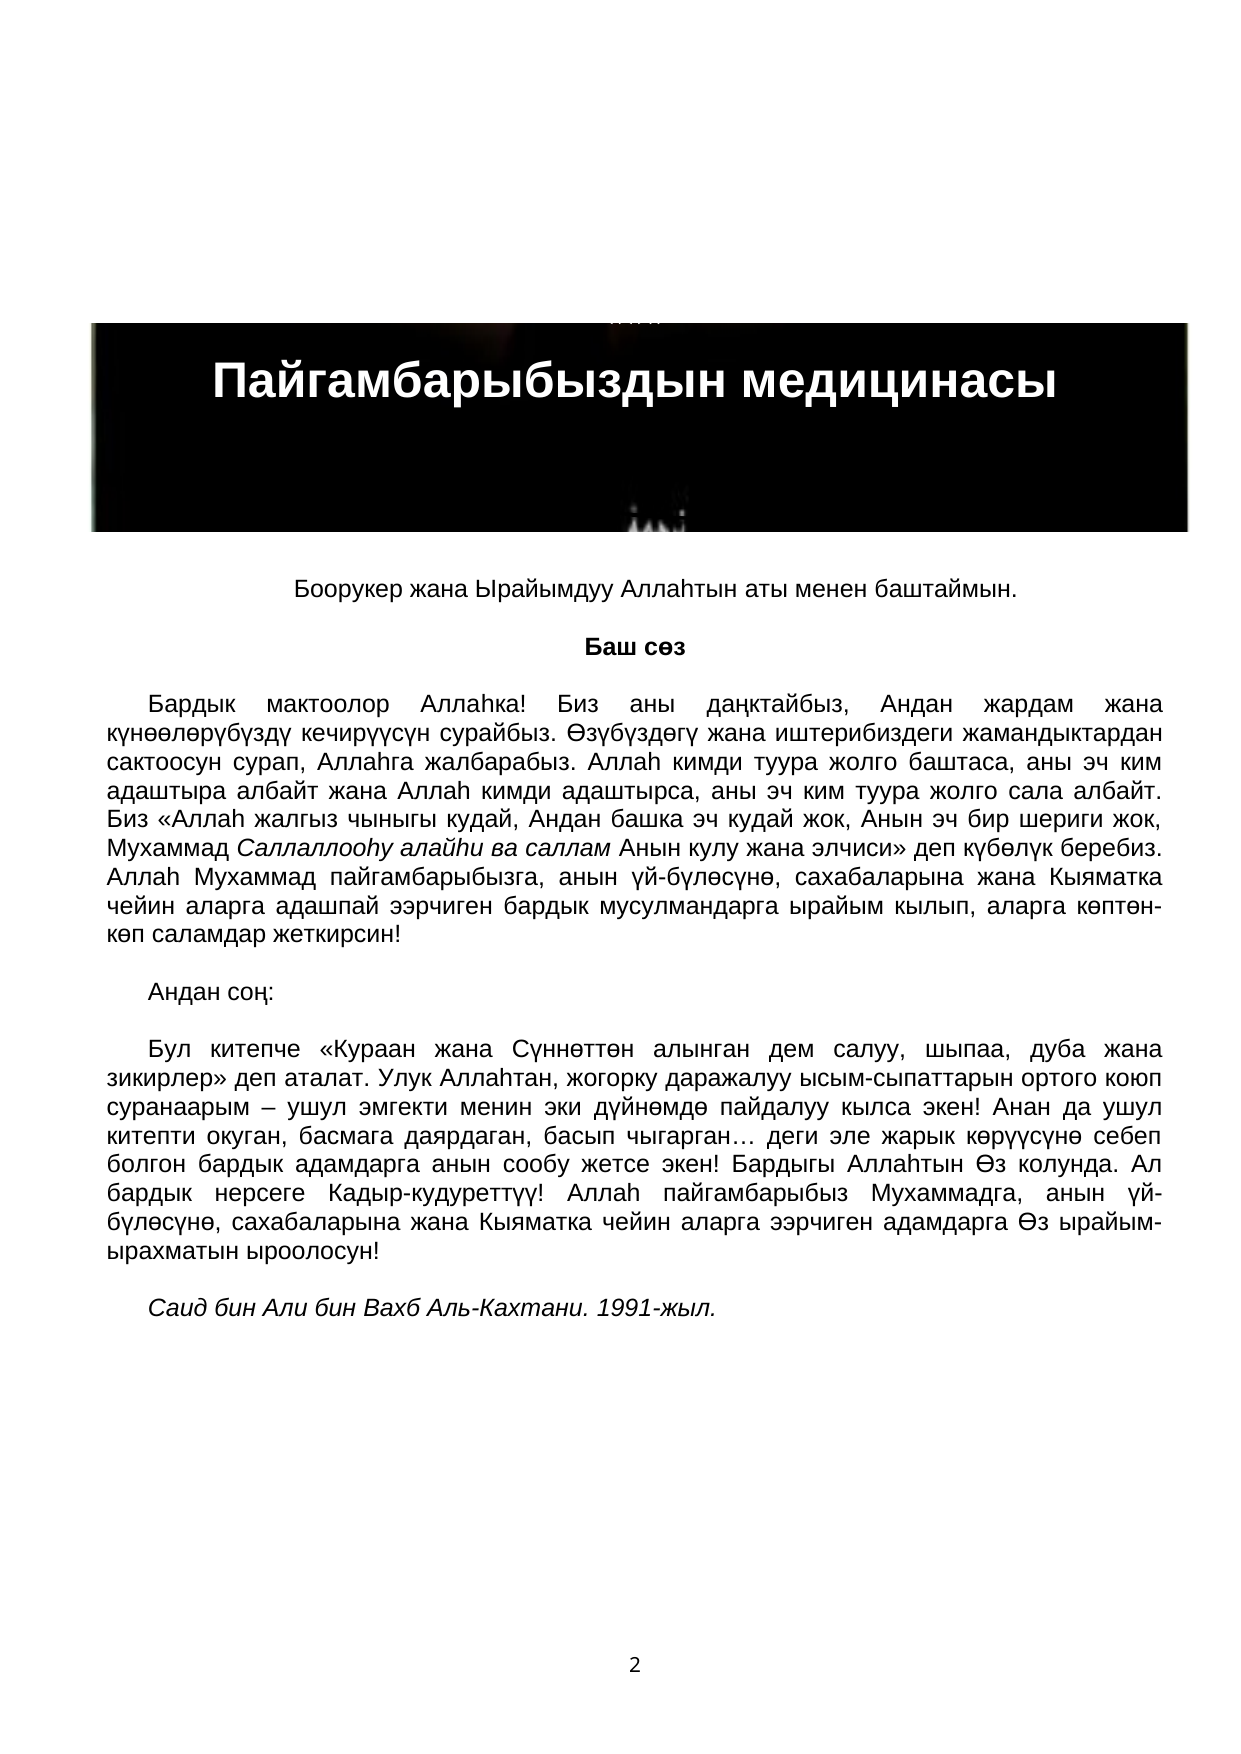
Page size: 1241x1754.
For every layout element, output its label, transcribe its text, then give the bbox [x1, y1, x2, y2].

text Бардык мактоолор Аллаhка! Биз аны даңктайбыз, Андан жардам жана күнөөлөрүбүздү кечирүүсүн сурайбыз. Өзүбүздөгү жана иштерибиздеги жамандыктардан сактоосун сурап, Аллаhга жалбарабыз. Аллаh кимди туура жолго баштаса, аны эч ким адаштыра албайт жана Аллаh кимди адаштырса, аны эч ким туура жолго сала албайт. Биз «Аллаh жалгыз чыныгы кудай, Андан башка эч кудай жок, Анын эч бир шериги жок, Мухаммад Саллаллооhу алайhи ва саллам Анын кулу жана элчиси» деп күбөлүк беребиз. Аллаh Мухаммад пайгамбарыбызга, анын үй-бүлөсүнө, сахабаларына жана Кыяматка чейин аларга адашпай ээрчиген бардык мусулмандарга ырайым кылып, аларга көптөн-көп саламдар жеткирсин! [106, 689, 1163, 948]
text Пайгамбарыбыздын медицинасы [106, 351, 1163, 408]
text Бул китепче «Кураан жана Сүннөттөн алынган дем салуу, шыпаа, дуба жана зикирлер» деп аталат. Улук Аллаhтан, жогорку даражалуу ысым-сыпаттарын ортого коюп суранаарым – ушул эмгекти менин эки дүйнөмдө пайдалуу кылса экен! Анан да ушул китепти окуган, басмага даярдаган, басып чыгарган… деги эле жарык көрүүсүнө себеп болгон бардык адамдарга анын сообу жетсе экен! Бардыгы Аллаhтын Өз колунда. Ал бардык нерсеге Кадыр-кудуреттүү! Аллаh пайгамбарыбыз Мухаммадга, анын үй-бүлөсүнө, сахабаларына жана Кыяматка чейин аларга ээрчиген адамдарга Өз ырайым- ырахматын ыроолосун! [106, 1034, 1163, 1264]
text Андан соң: [106, 977, 1163, 1006]
picture [40, 323, 1241, 546]
text Баш сөз [106, 632, 1163, 661]
text *** [106, 293, 1163, 351]
text Боорукер жана Ырайымдуу Аллаhтын аты менен баштаймын. [106, 574, 1163, 603]
text Саид бин Али бин Вахб Аль-Кахтани. 1991-жыл. [106, 1293, 1163, 1322]
